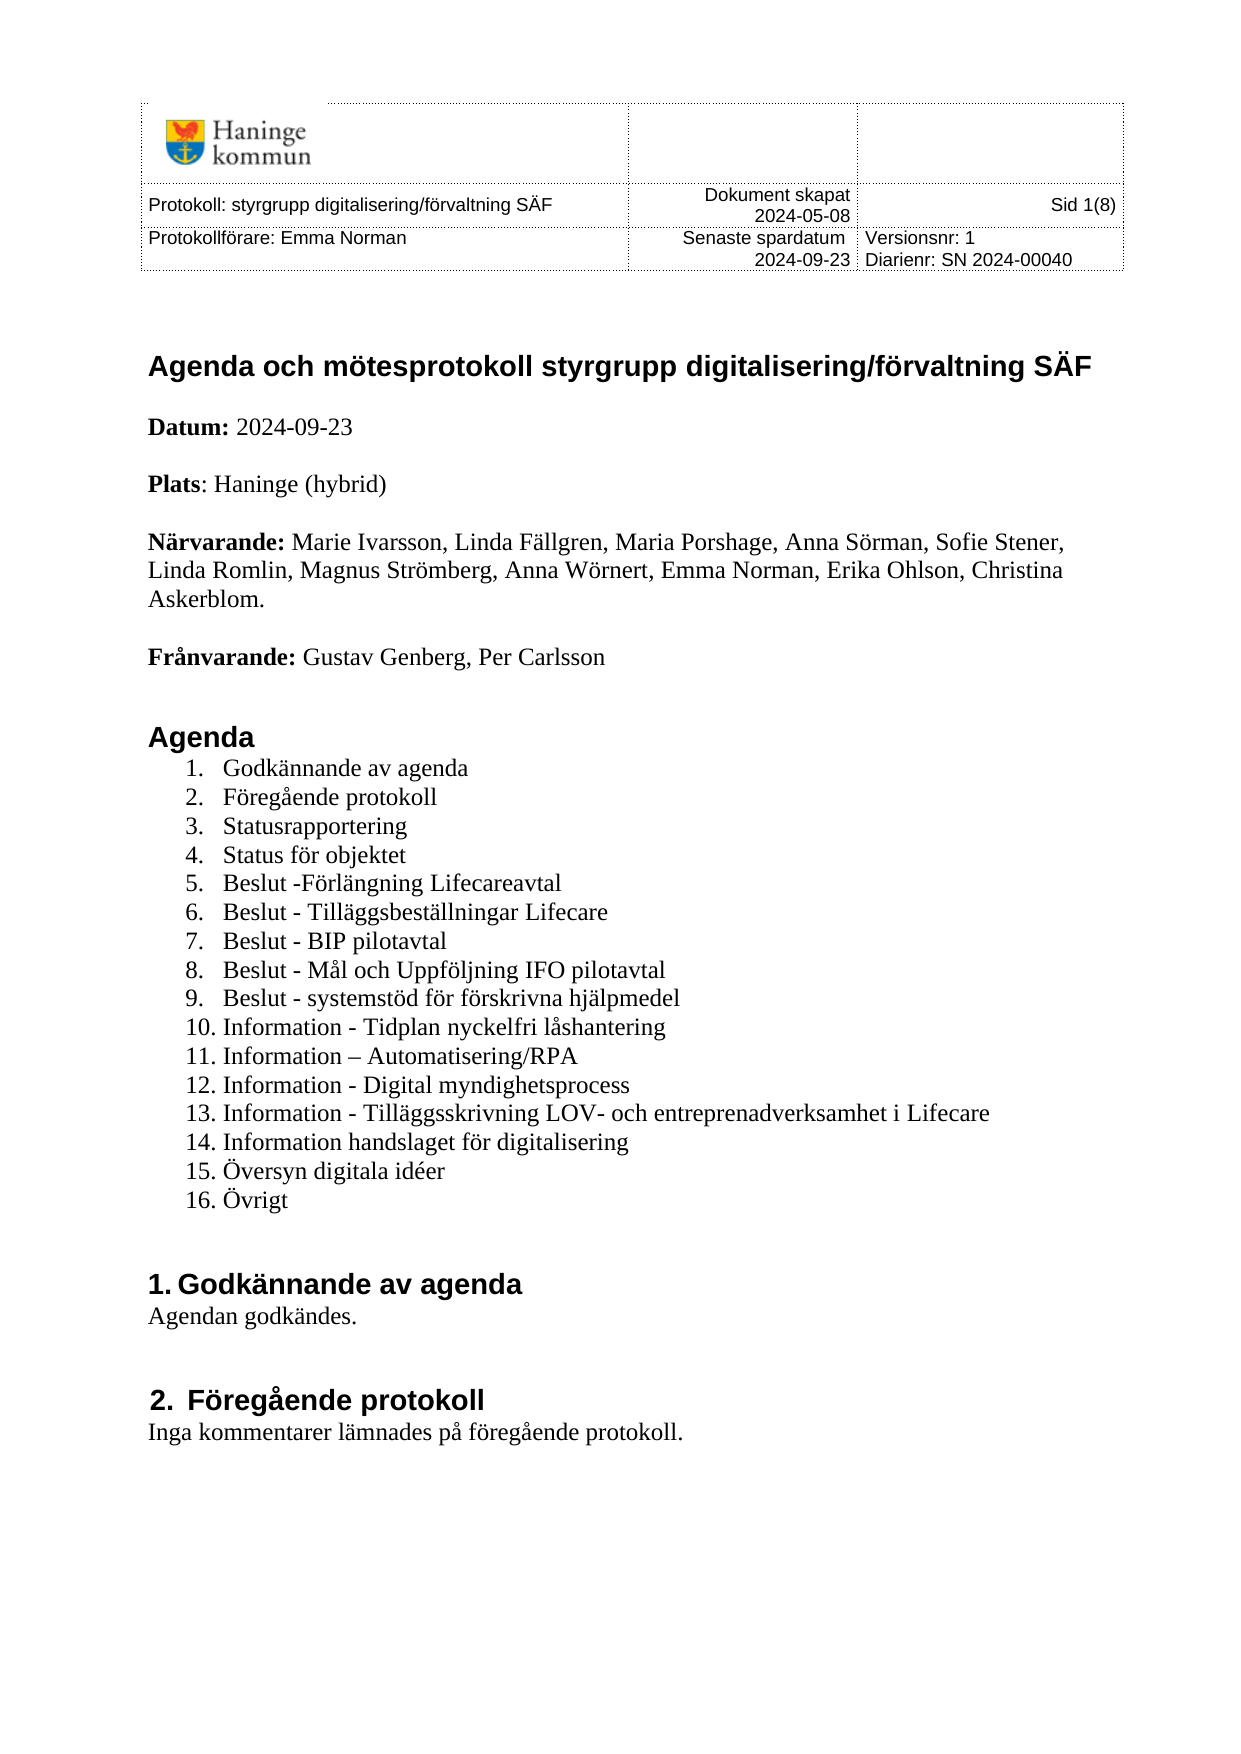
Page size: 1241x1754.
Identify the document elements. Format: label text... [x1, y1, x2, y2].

list Översyn digitala idéer​ [185, 1156, 1092, 1185]
subtitle Agenda [148, 720, 1092, 753]
list Beslut - systemstöd för förskrivna hjälpmedel​ [185, 983, 1092, 1012]
list Beslut - Tilläggsbeställningar Lifecare​ [185, 897, 1092, 926]
subtitle Agenda och mötesprotokoll styrgrupp digitalisering/förvaltning SÄF [148, 349, 1152, 383]
list Statusrapportering [185, 811, 1092, 840]
list Information - Digital myndighetsprocess​ [185, 1070, 1092, 1098]
list Status för objektet [185, 840, 1092, 868]
text Frånvarande: Gustav Genberg, Per Carlsson [148, 642, 1092, 670]
text Närvarande: Marie Ivarsson, Linda Fällgren, Maria Porshage, Anna Sörman, Sofie Stener, Linda Romlin, Magnus Strömberg, Anna Wörnert, Emma Norman, Erika Ohlson, Christina Askerblom. [148, 527, 1092, 613]
list Godkännande av agenda [185, 753, 1092, 782]
picture [148, 103, 328, 183]
list Beslut - Mål och Uppföljning​ IFO pilotavtal [185, 955, 1092, 983]
text Datum: 2024-09-23 [148, 412, 1092, 440]
text Plats: Haninge (hybrid) [148, 469, 1092, 498]
list Information handslaget för digitalisering​ [185, 1127, 1092, 1156]
list Information - Tilläggsskrivning LOV- och entreprenadverksamhet i Lifecare​ [185, 1098, 1092, 1127]
list Information – Automatisering/RPA​ [185, 1041, 1092, 1070]
list Information - Tidplan nyckelfri låshantering​ [185, 1012, 1092, 1041]
list Beslut - BIP pilotavtal​ [185, 926, 1092, 955]
subtitle Föregående protokoll [149, 1383, 1152, 1417]
subtitle Godkännande av agenda [148, 1267, 1152, 1301]
list Föregående protokoll [185, 782, 1092, 811]
list Beslut -Förlängning Lifecareavtal​ [185, 868, 1092, 897]
text Inga kommentarer lämnades på föregående protokoll. [148, 1417, 1092, 1446]
text Agendan godkändes. [148, 1301, 1092, 1329]
list Övrigt [185, 1185, 1092, 1213]
